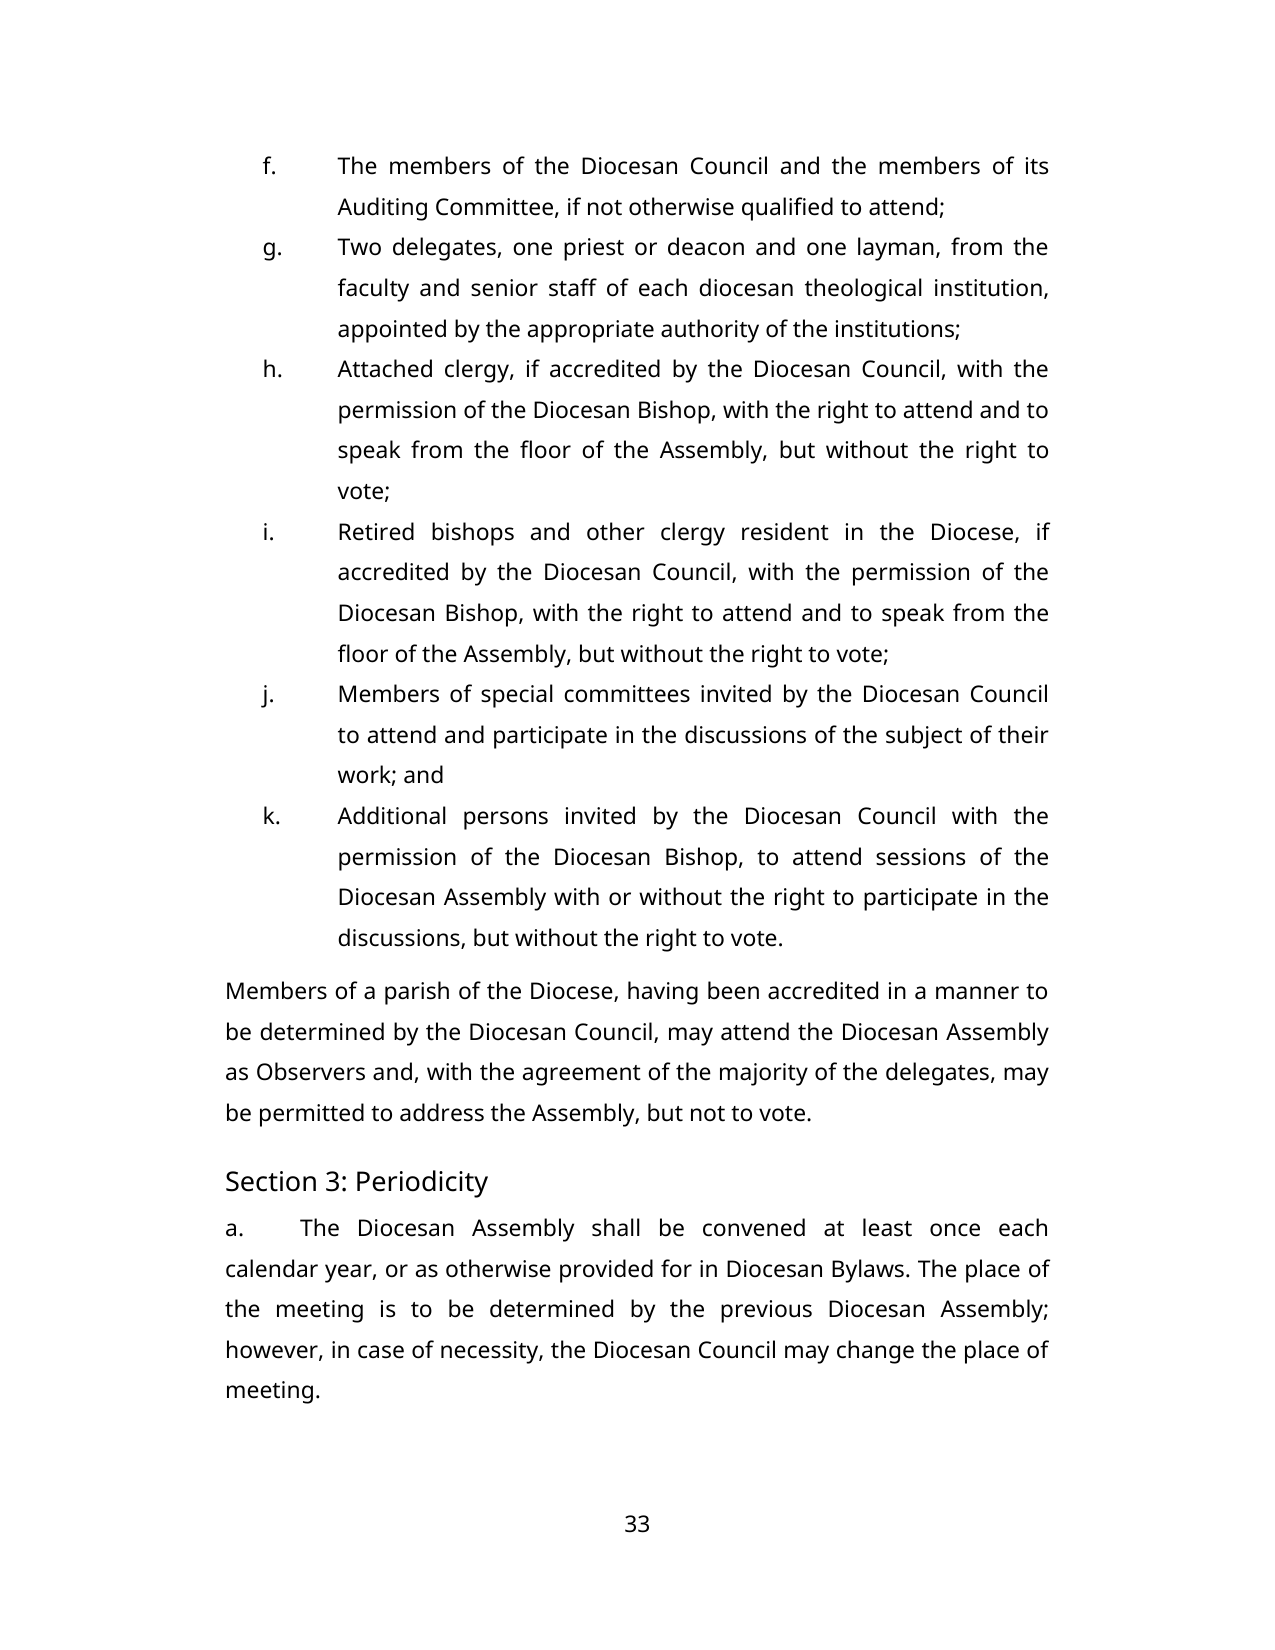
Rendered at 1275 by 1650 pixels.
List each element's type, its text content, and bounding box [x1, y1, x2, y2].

text k. Additional persons invited by the Diocesan Council with the permission of the Diocesan Bishop, to attend sessions of the Diocesan Assembly with or without the right to participate in the discussions, but without the right to vote. [262, 800, 1050, 953]
text f. The members of the Diocesan Council and the members of its Auditing Committee, if not otherwise qualified to attend; [262, 150, 1050, 222]
text g. Two delegates, one priest or deacon and one layman, from the faculty and senior staff of each diocesan theological institution, appointed by the appropriate authority of the institutions; [262, 231, 1050, 344]
text h. Attached clergy, if accredited by the Diocesan Council, with the permission of the Diocesan Bishop, with the right to attend and to speak from the floor of the Assembly, but without the right to vote; [262, 353, 1050, 506]
subtitle Section 3: Periodicity [225, 1162, 1050, 1199]
text a. The Diocesan Assembly shall be convened at least once each calendar year, or as otherwise provided for in Diocesan Bylaws. The place of the meeting is to be determined by the previous Diocesan Assembly; however, in case of necessity, the Diocesan Council may change the place of meeting. [225, 1212, 1050, 1406]
text Members of a parish of the Diocese, having been accredited in a manner to be determined by the Diocesan Council, may attend the Diocesan Assembly as Observers and, with the agreement of the majority of the delegates, may be permitted to address the Assembly, but not to vote. [225, 975, 1050, 1128]
text i. Retired bishops and other clergy resident in the Diocese, if accredited by the Diocesan Council, with the permission of the Diocesan Bishop, with the right to attend and to speak from the floor of the Assembly, but without the right to vote; [262, 516, 1050, 669]
text j. Members of special committees invited by the Diocesan Council to attend and participate in the discussions of the subject of their work; and [262, 678, 1050, 791]
